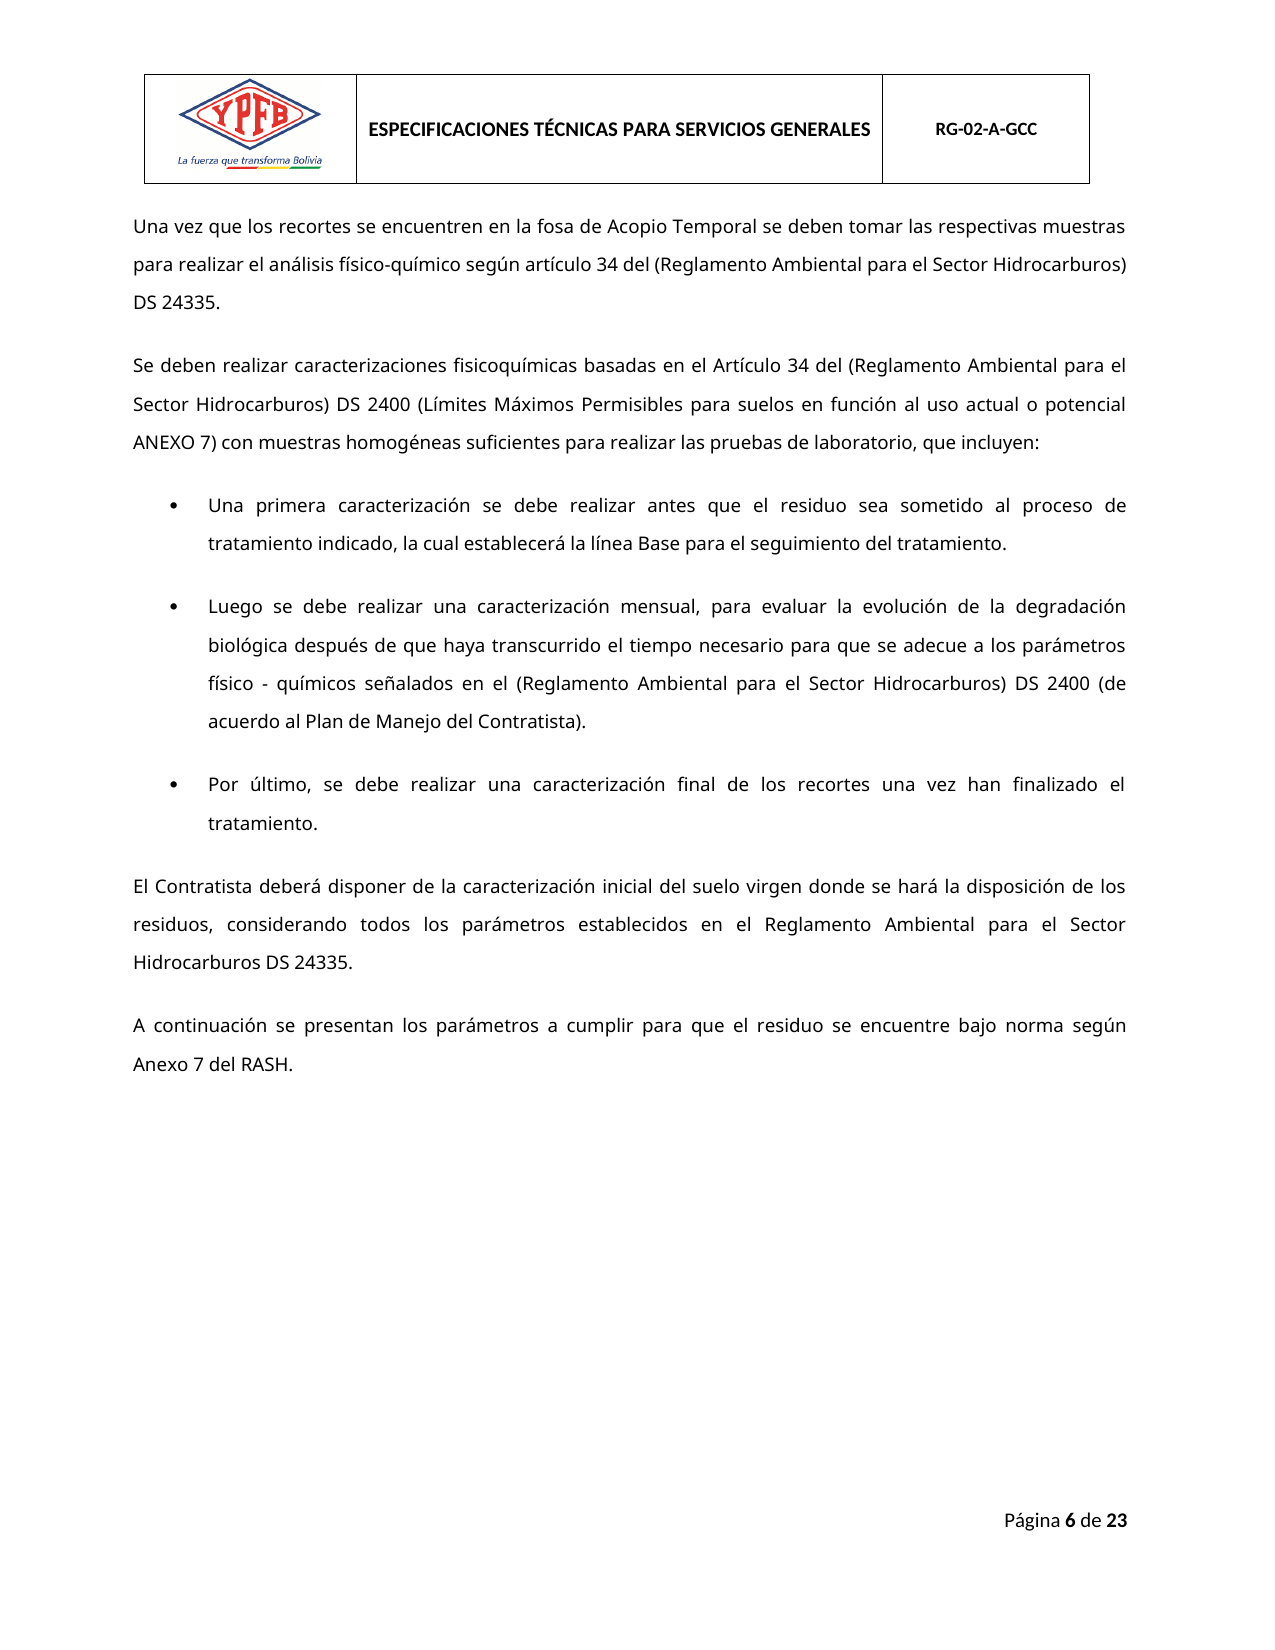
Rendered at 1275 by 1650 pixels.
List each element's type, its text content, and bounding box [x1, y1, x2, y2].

text El Contratista deberá disponer de la caracterización inicial del suelo virgen donde se hará la disposición de los residuos, considerando todos los parámetros establecidos en el Reglamento Ambiental para el Sector Hidrocarburos DS 24335. [133, 873, 1127, 975]
picture [175, 75, 323, 174]
text Se deben realizar caracterizaciones fisicoquímicas basadas en el Artículo 34 del (Reglamento Ambiental para el Sector Hidrocarburos) DS 2400 (Límites Máximos Permisibles para suelos en función al uso actual o potencial ANEXO 7) con muestras homogéneas suficientes para realizar las pruebas de laboratorio, que incluyen: [133, 353, 1127, 454]
list Por último, se debe realizar una caracterización final de los recortes una vez han finalizado el tratamiento. [170, 772, 1127, 835]
text A continuación se presentan los parámetros a cumplir para que el residuo se encuentre bajo norma según Anexo 7 del RASH. [133, 1013, 1127, 1077]
text Una vez que los recortes se encuentren en la fosa de Acopio Temporal se deben tomar las respectivas muestras para realizar el análisis físico-químico según artículo 34 del (Reglamento Ambiental para el Sector Hidrocarburos) DS 24335. [133, 213, 1127, 315]
list Una primera caracterización se debe realizar antes que el residuo sea sometido al proceso de tratamiento indicado, la cual establecerá la línea Base para el seguimiento del tratamiento. [170, 492, 1127, 556]
list Luego se debe realizar una caracterización mensual, para evaluar la evolución de la degradación biológica después de que haya transcurrido el tiempo necesario para que se adecue a los parámetros físico - químicos señalados en el (Reglamento Ambiental para el Sector Hidrocarburos) DS 2400 (de acuerdo al Plan de Manejo del Contratista). [170, 594, 1127, 734]
